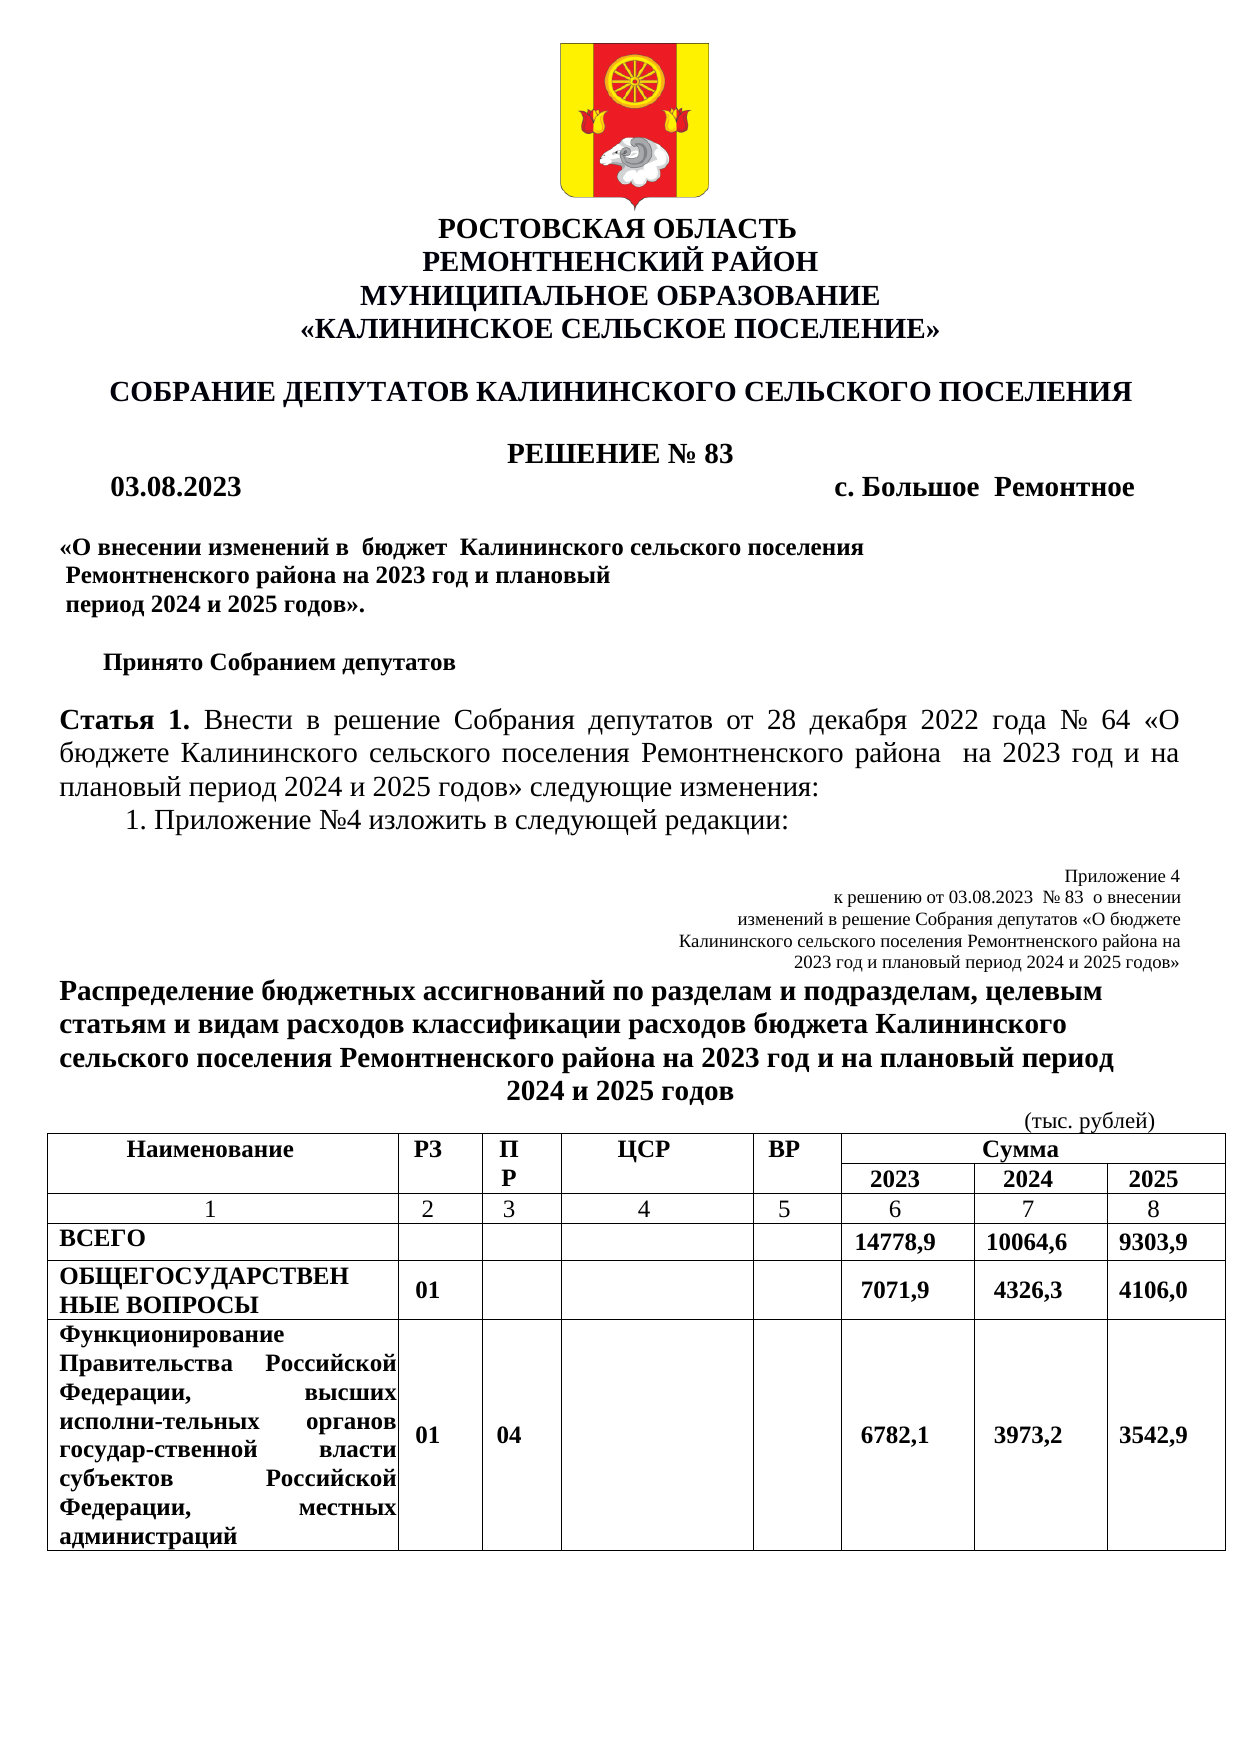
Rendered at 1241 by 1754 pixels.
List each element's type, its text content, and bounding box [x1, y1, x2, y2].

table_cell 6782,1 [842, 1320, 974, 1549]
table_cell ОБЩЕГОСУДАРСТВЕННЫЕ ВОПРОСЫ [48, 1261, 398, 1318]
table_header РЗ [399, 1134, 482, 1193]
text 03.08.2023 с. Большое Ремонтное [59, 469, 1181, 503]
text РЕШЕНИЕ № 83 [59, 436, 1181, 469]
table_cell [754, 1320, 841, 1549]
text «КАЛИНИНСКОЕ СЕЛЬСКОЕ ПОСЕЛЕНИЕ» [59, 311, 1181, 345]
table_cell 5 [754, 1194, 841, 1222]
table_cell [399, 1224, 482, 1260]
table_cell [754, 1261, 841, 1318]
text 2024 и 2025 годов [59, 1073, 1181, 1107]
table_cell 01 [399, 1320, 482, 1549]
table_cell 7 [975, 1194, 1107, 1222]
table_cell 4 [562, 1194, 753, 1222]
text РОСТОВСКАЯ ОБЛАСТЬ [3, 211, 1181, 244]
table_cell 2025 [1108, 1164, 1225, 1193]
table_header Сумма [842, 1134, 1225, 1163]
table_cell [754, 1224, 841, 1260]
text (тыс. рублей) [59, 1107, 1155, 1133]
picture [560, 43, 709, 211]
text Приложение 4 [59, 865, 1181, 886]
table_cell 2023 [842, 1164, 974, 1193]
text изменений в решение Собрания депутатов «О бюджете [59, 908, 1181, 929]
table_header Наименование [48, 1134, 398, 1193]
text РЕМОНТНЕНСКИЙ РАЙОН [59, 244, 1181, 278]
table_cell ВСЕГО [48, 1224, 398, 1260]
text «О внесении изменений в бюджет Калининского сельского поселения [59, 532, 1181, 561]
table_cell 8 [1108, 1194, 1225, 1222]
table_cell 7071,9 [842, 1261, 974, 1318]
table_cell 2 [399, 1194, 482, 1222]
text период 2024 и 2025 годов». [59, 589, 1181, 618]
table_cell [562, 1224, 753, 1260]
table_cell 1 [48, 1194, 398, 1222]
table_cell 10064,6 [975, 1224, 1107, 1260]
table_cell [483, 1224, 561, 1260]
table_cell 4106,0 [1108, 1261, 1225, 1318]
text Распределение бюджетных ассигнований по разделам и подразделам, целевым статьям и видам расходов классификации расходов бюджета Калининского сельского поселения Ремонтненского района на 2023 год и на плановый период [59, 973, 1181, 1073]
table_cell 3973,2 [975, 1320, 1107, 1549]
table_cell 3 [483, 1194, 561, 1222]
table_header ПР [483, 1134, 561, 1193]
table_header ВР [754, 1134, 841, 1193]
table_cell 3542,9 [1108, 1320, 1225, 1549]
table_cell 14778,9 [842, 1224, 974, 1260]
table_cell 9303,9 [1108, 1224, 1225, 1260]
table_cell 2024 [975, 1164, 1107, 1193]
table_cell [562, 1320, 753, 1549]
table_cell [483, 1261, 561, 1318]
table_cell 4326,3 [975, 1261, 1107, 1318]
table_cell [562, 1261, 753, 1318]
table_header ЦСР [562, 1134, 753, 1193]
table_cell 04 [483, 1320, 561, 1549]
text МУНИЦИПАЛЬНОЕ ОБРАЗОВАНИЕ [59, 278, 1181, 311]
text к решению от 03.08.2023 № 83 о внесении [59, 886, 1181, 908]
table_cell 6 [842, 1194, 974, 1222]
table_cell Функционирование Правительства Российской Федерации, высших исполни-тельных органов государ-ственной власти субъектов Российской Федерации, местных администраций [48, 1320, 398, 1549]
text 1. Приложение №4 изложить в следующей редакции: [59, 802, 1181, 836]
text Ремонтненского района на 2023 год и плановый [59, 561, 1181, 589]
table_cell 01 [399, 1261, 482, 1318]
text Калининского сельского поселения Ремонтненского района на [59, 929, 1181, 951]
text Статья 1. Внести в решение Собрания депутатов от 28 декабря 2022 года № 64 «О бюджете Калининского сельского поселения Ремонтненского района на 2023 год и на плановый период 2024 и 2025 годов» следующие изменения: [59, 702, 1181, 802]
text Принято Собранием депутатов [3, 647, 1181, 676]
text 2023 год и плановый период 2024 и 2025 годов» [59, 951, 1181, 973]
text СОБРАНИЕ ДЕПУТАТОВ КАЛИНИНСКОГО СЕЛЬСКОГО ПОСЕЛЕНИЯ [0, 374, 1181, 407]
